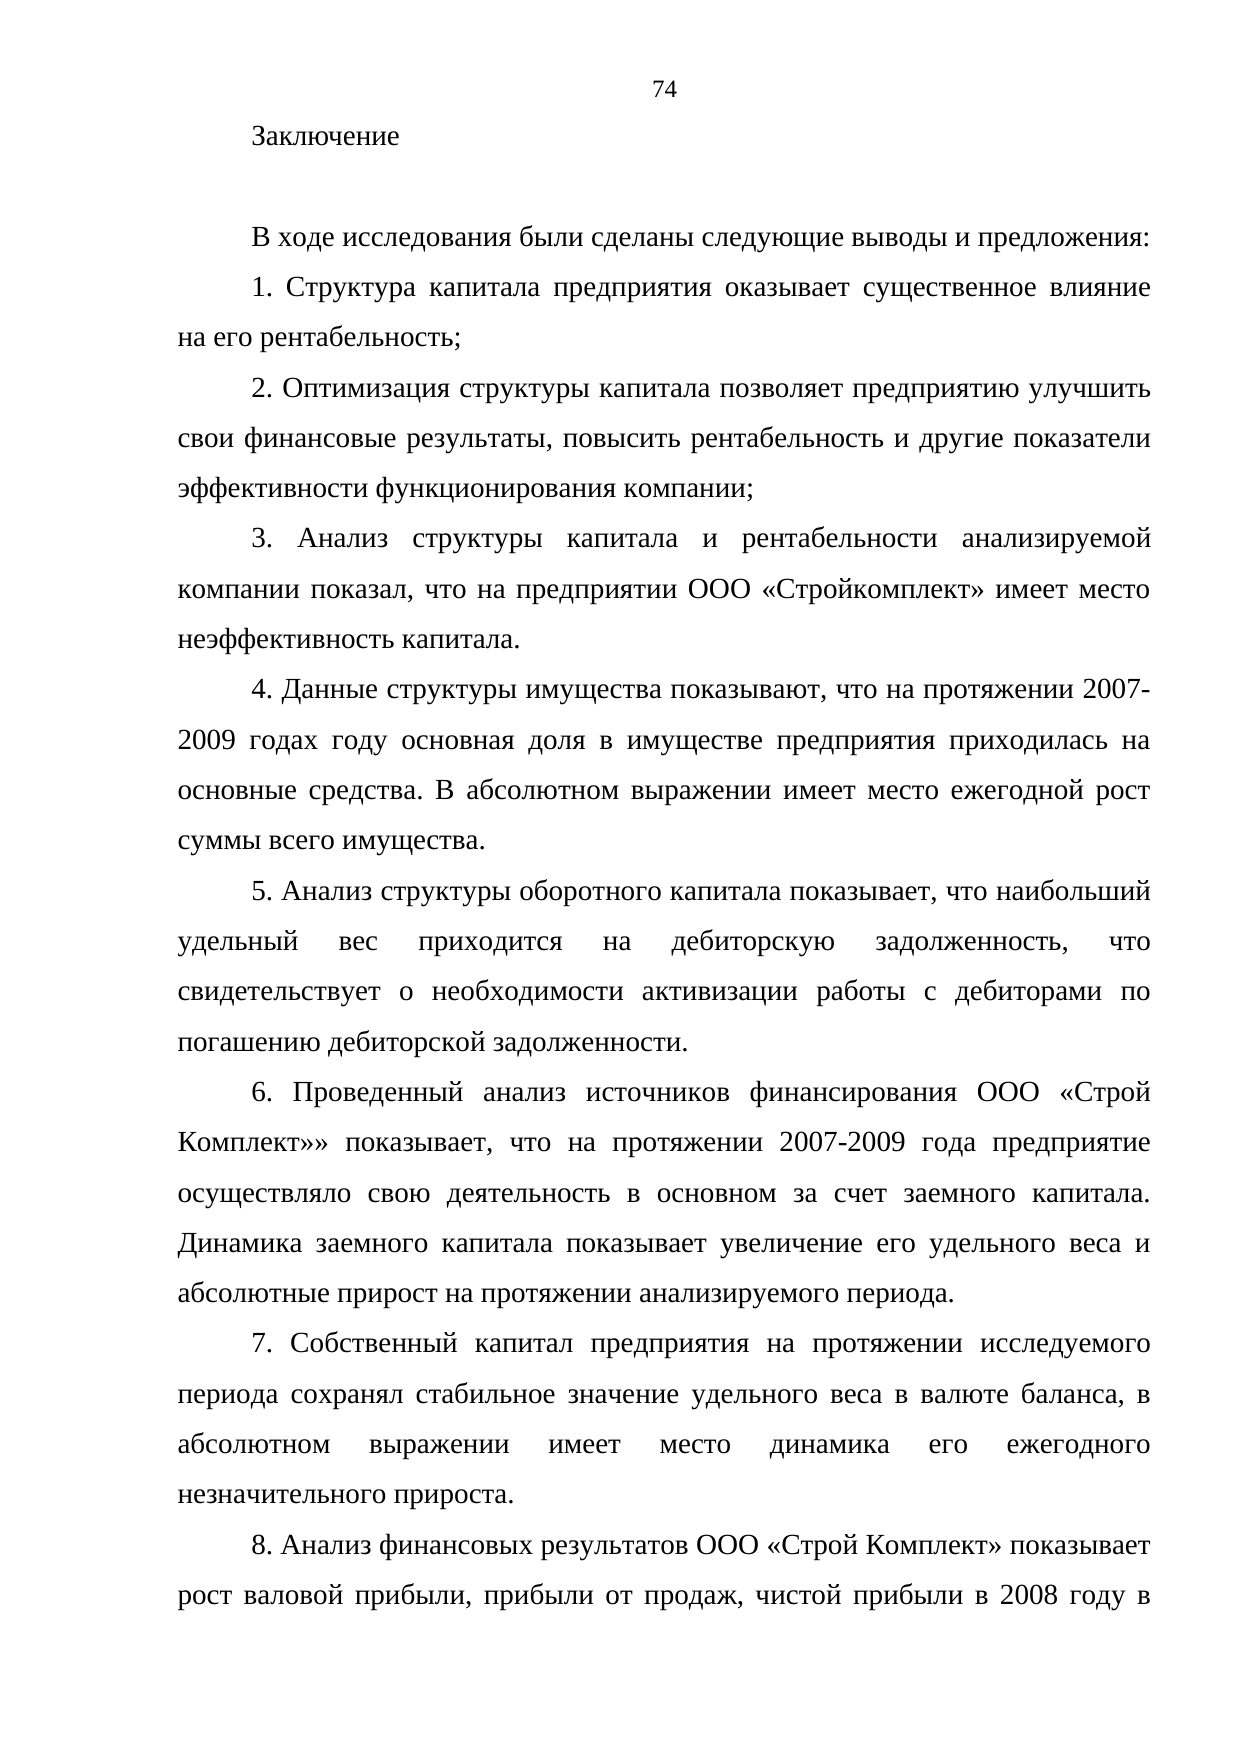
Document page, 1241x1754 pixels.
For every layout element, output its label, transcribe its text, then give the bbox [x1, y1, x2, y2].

text 5. Анализ структуры оборотного капитала показывает, что наибольший удельный вес приходится на дебиторскую задолженность, что свидетельствует о необходимости активизации работы с дебиторами по погашению дебиторской задолженности. [177, 873, 1152, 1057]
text 7. Собственный капитал предприятия на протяжении исследуемого периода сохранял стабильное значение удельного веса в валюте баланса, в абсолютном выражении имеет место динамика его ежегодного незначительного прироста. [177, 1326, 1152, 1510]
text 2. Оптимизация структуры капитала позволяет предприятию улучшить свои финансовые результаты, повысить рентабельность и другие показатели эффективности функционирования компании; [177, 370, 1152, 504]
text 1. Структура капитала предприятия оказывает существенное влияние на его рентабельность; [177, 269, 1152, 353]
text 3. Анализ структуры капитала и рентабельности анализируемой компании показал, что на предприятии ООО «Стройкомплект» имеет место неэффективность капитала. [177, 521, 1152, 655]
text В ходе исследования были сделаны следующие выводы и предложения: [177, 219, 1152, 252]
subtitle Заключение [177, 118, 1152, 152]
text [177, 1527, 1152, 1611]
text 4. Данные структуры имущества показывают, что на протяжении 2007-2009 годах году основная доля в имуществе предприятия приходилась на основные средства. В абсолютном выражении имеет место ежегодной рост суммы всего имущества. [177, 672, 1152, 856]
text 6. Проведенный анализ источников финансирования ООО «Строй Комплект»» показывает, что на протяжении 2007-2009 года предприятие осуществляло свою деятельность в основном за счет заемного капитала. Динамика заемного капитала показывает увеличение его удельного веса и абсолютные прирост на протяжении анализируемого периода. [177, 1074, 1152, 1309]
